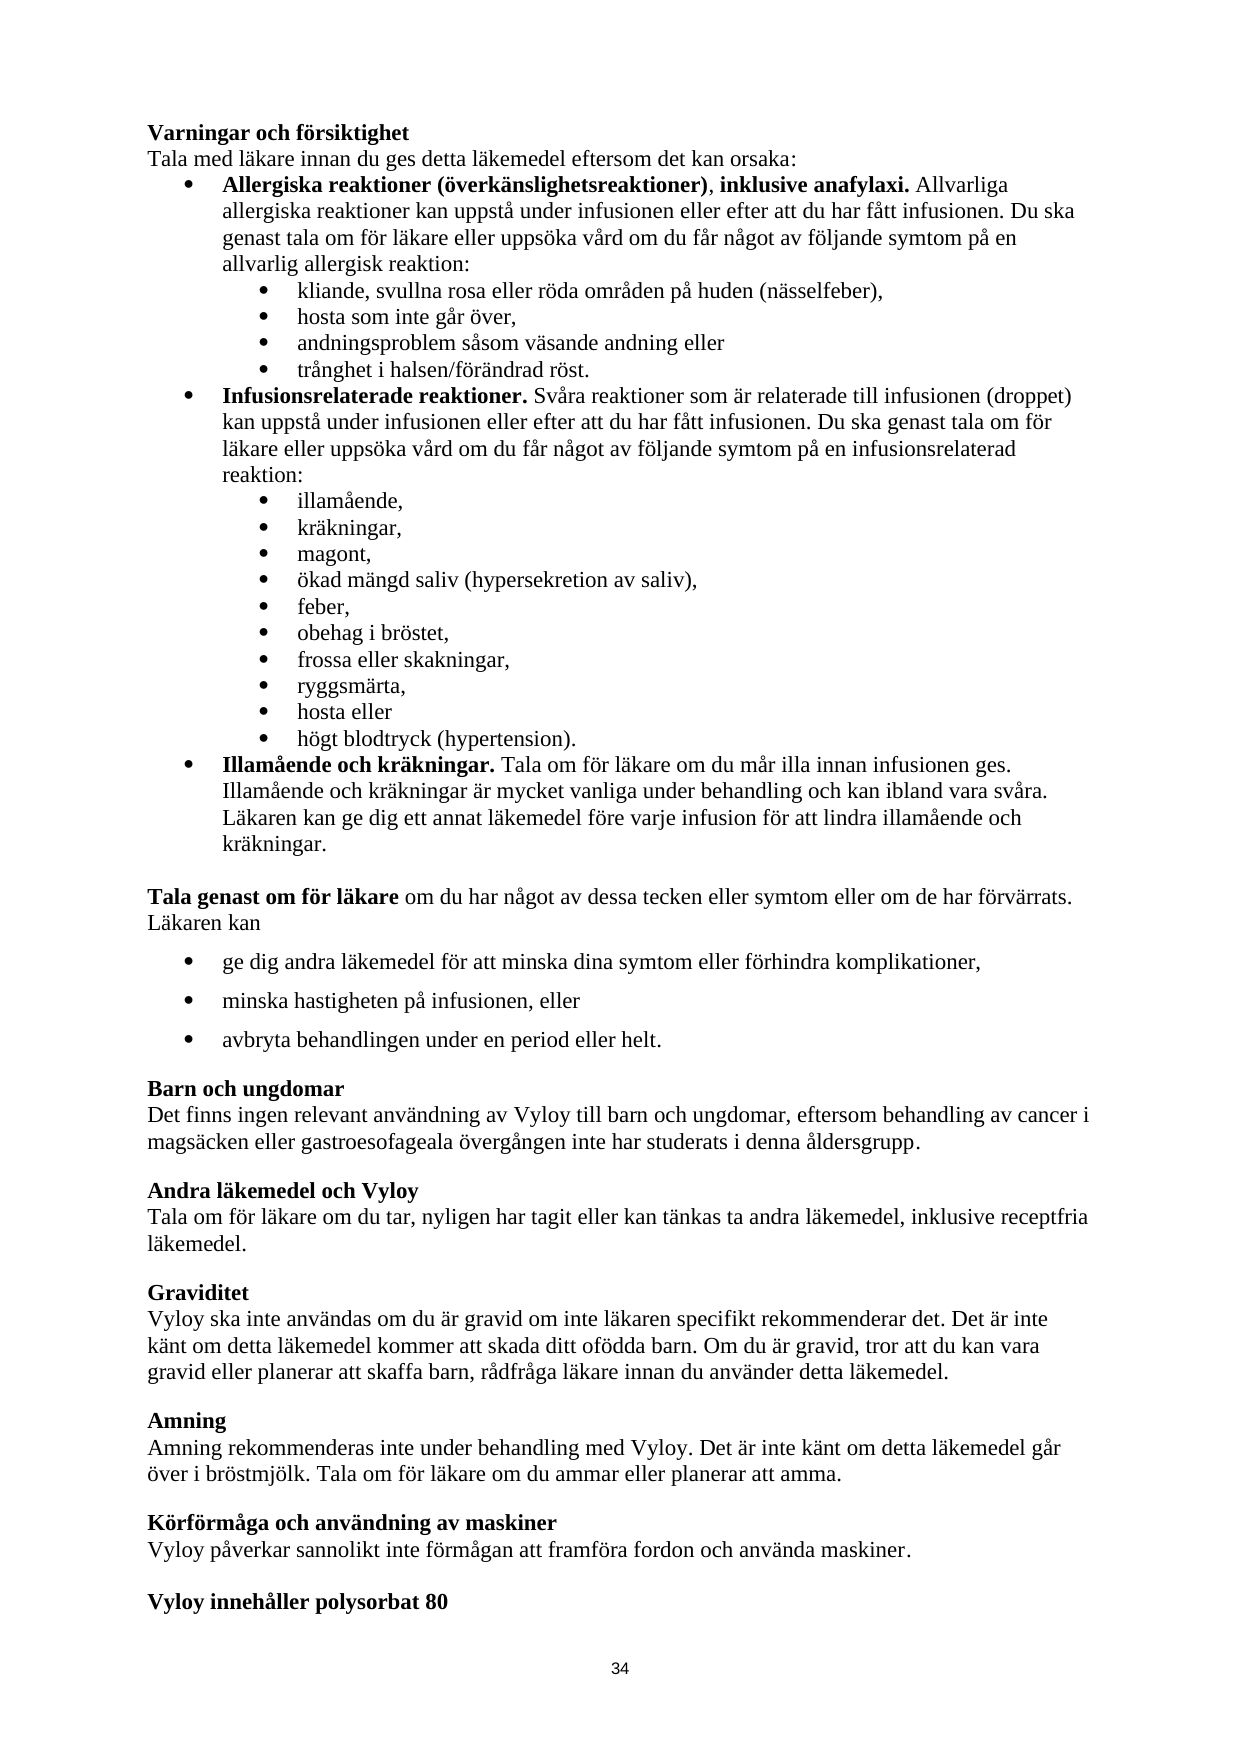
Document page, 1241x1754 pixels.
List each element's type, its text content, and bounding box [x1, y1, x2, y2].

text Körförmåga och användning av maskiner [147, 1509, 1093, 1536]
text Vyloy ska inte användas om du är gravid om inte läkaren specifikt rekommenderar det. Det är inte känt om detta läkemedel kommer att skada ditt ofödda barn. Om du är gravid, tror att du kan vara gravid eller planerar att skaffa barn, rådfråga läkare innan du använder detta läkemedel. [147, 1305, 1093, 1384]
text Andra läkemedel och Vyloy [147, 1177, 1093, 1203]
text Tala om för läkare om du tar, nyligen har tagit eller kan tänkas ta andra läkemedel, inklusive receptfria läkemedel. [147, 1203, 1093, 1256]
list feber, [259, 593, 1093, 619]
list frossa eller skakningar, [259, 646, 1093, 672]
list Allergiska reaktioner (överkänslighetsreaktioner), inklusive anafylaxi. Allvarliga allergiska reaktioner kan uppstå under infusionen eller efter att du har fått infusionen. Du ska genast tala om för läkare eller uppsöka vård om du får något av följande symtom på en allvarlig allergisk reaktion: [184, 171, 1095, 277]
text Vyloy innehåller polysorbat 80 [147, 1588, 1093, 1615]
list avbryta behandlingen under en period eller helt. [184, 1026, 1093, 1052]
list ge dig andra läkemedel för att minska dina symtom eller förhindra komplikationer, [184, 948, 1093, 974]
list kliande, svullna rosa eller röda områden på huden (nässelfeber), [259, 277, 1095, 303]
list trånghet i halsen/förändrad röst. [259, 356, 1095, 382]
text Det finns ingen relevant användning av Vyloy till barn och ungdomar, eftersom behandling av cancer i magsäcken eller gastroesofageala övergången inte har studerats i denna åldersgrupp. [147, 1101, 1093, 1154]
text Graviditet [147, 1279, 1093, 1305]
text Amning rekommenderas inte under behandling med Vyloy. Det är inte känt om detta läkemedel går över i bröstmjölk. Tala om för läkare om du ammar eller planerar att amma. [147, 1434, 1093, 1486]
list obehag i bröstet, [259, 619, 1093, 646]
text Tala med läkare innan du ges detta läkemedel eftersom det kan orsaka: [147, 145, 1093, 171]
list Infusionsrelaterade reaktioner. Svåra reaktioner som är relaterade till infusionen (droppet) kan uppstå under infusionen eller efter att du har fått infusionen. Du ska genast tala om för läkare eller uppsöka vård om du får något av följande symtom på en infusionsrelaterad reaktion: [184, 382, 1095, 487]
list ökad mängd saliv (hypersekretion av saliv), [259, 567, 1093, 593]
list magont, [259, 540, 1093, 567]
list hosta som inte går över, [259, 303, 1095, 329]
text Vyloy påverkar sannolikt inte förmågan att framföra fordon och använda maskiner. [147, 1536, 1093, 1562]
list Illamående och kräkningar. Tala om för läkare om du mår illa innan infusionen ges. Illamående och kräkningar är mycket vanliga under behandling och kan ibland vara svåra. Läkaren kan ge dig ett annat läkemedel före varje infusion för att lindra illamående och kräkningar. [184, 751, 1095, 856]
text Varningar och försiktighet [147, 118, 1093, 145]
list högt blodtryck (hypertension). [259, 725, 1093, 751]
list minska hastigheten på infusionen, eller [184, 987, 1093, 1013]
text Amning [147, 1407, 1093, 1434]
text Tala genast om för läkare om du har något av dessa tecken eller symtom eller om de har förvärrats. Läkaren kan [147, 883, 1093, 936]
list hosta eller [259, 698, 1093, 725]
list andningsproblem såsom väsande andning eller [259, 329, 1095, 356]
list kräkningar, [259, 514, 1093, 540]
list illamående, [259, 487, 1093, 514]
text Barn och ungdomar [147, 1075, 1093, 1101]
list ryggsmärta, [259, 672, 1093, 698]
